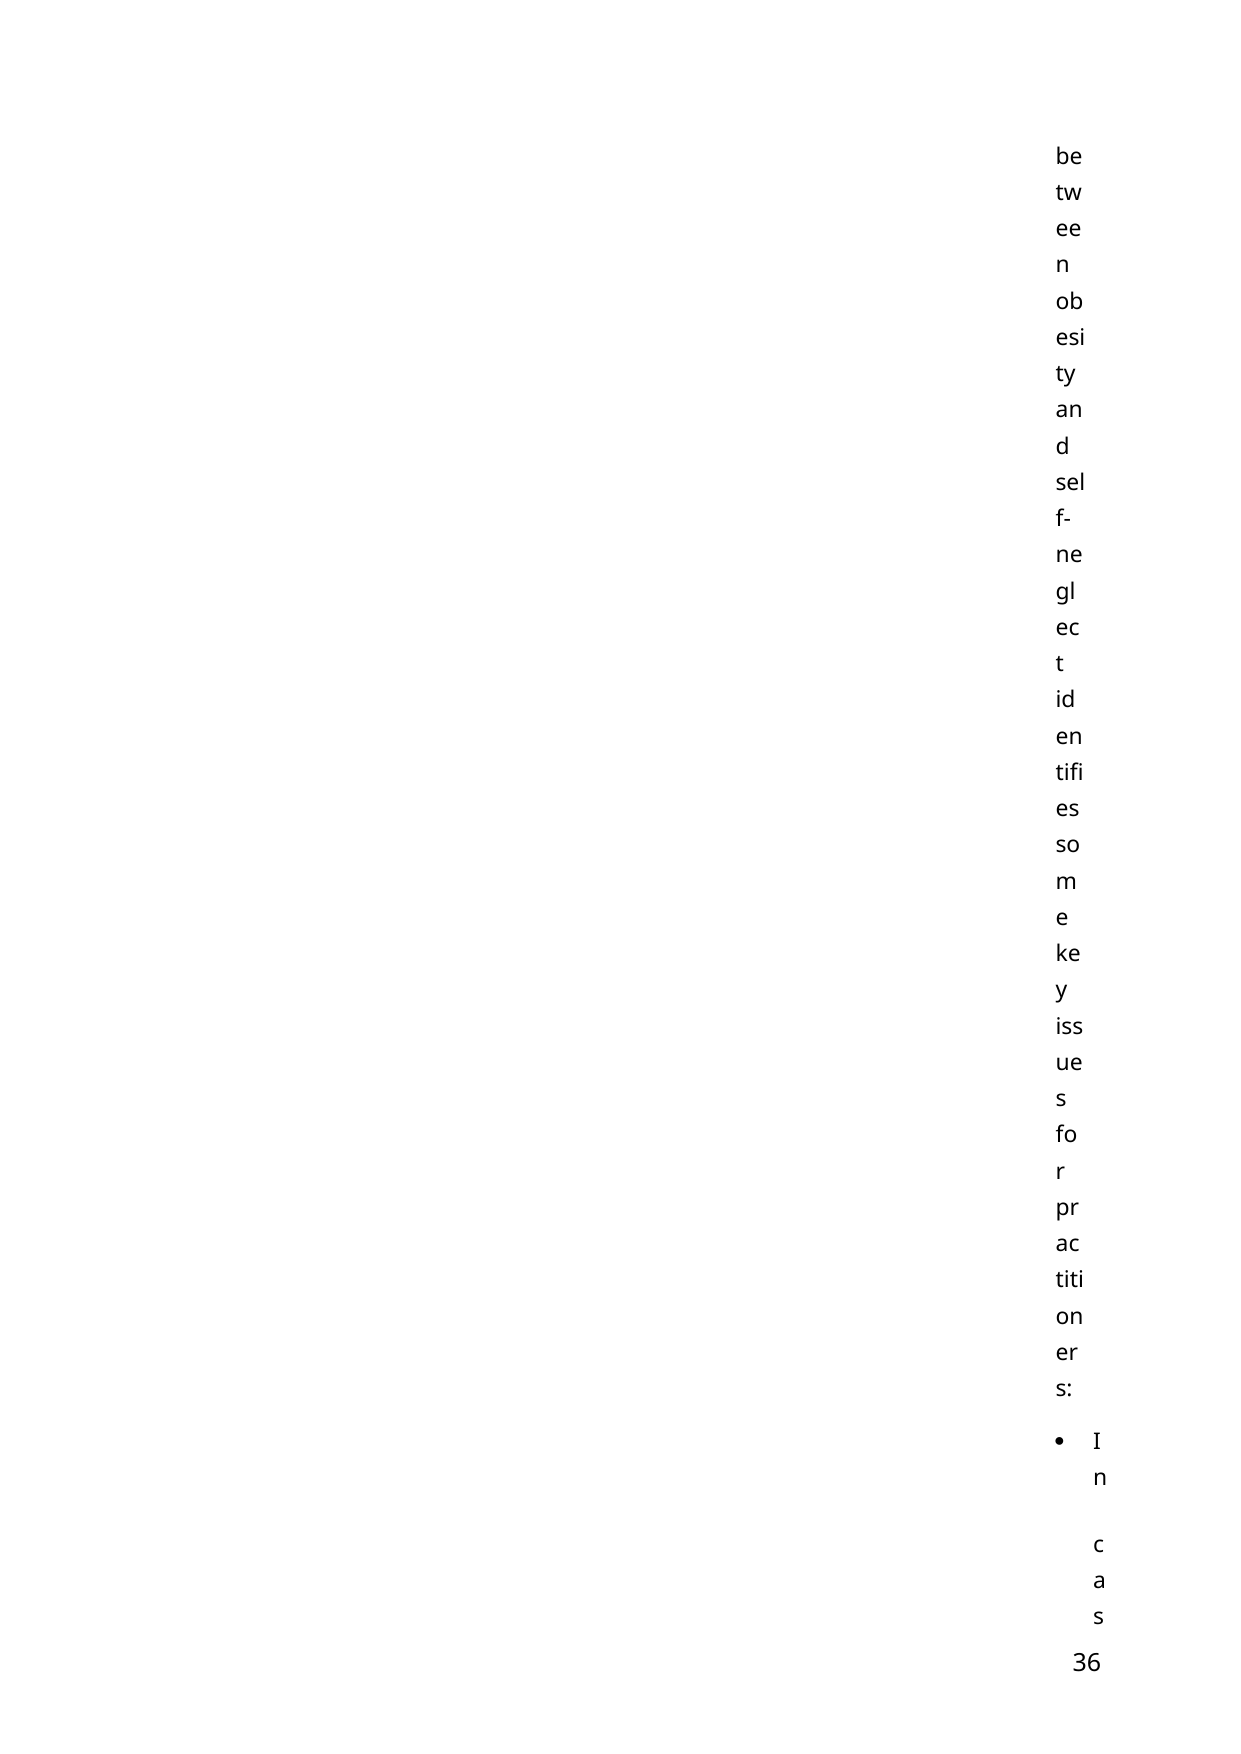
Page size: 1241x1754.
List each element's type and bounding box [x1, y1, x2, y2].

text [1055, 139, 1086, 1403]
